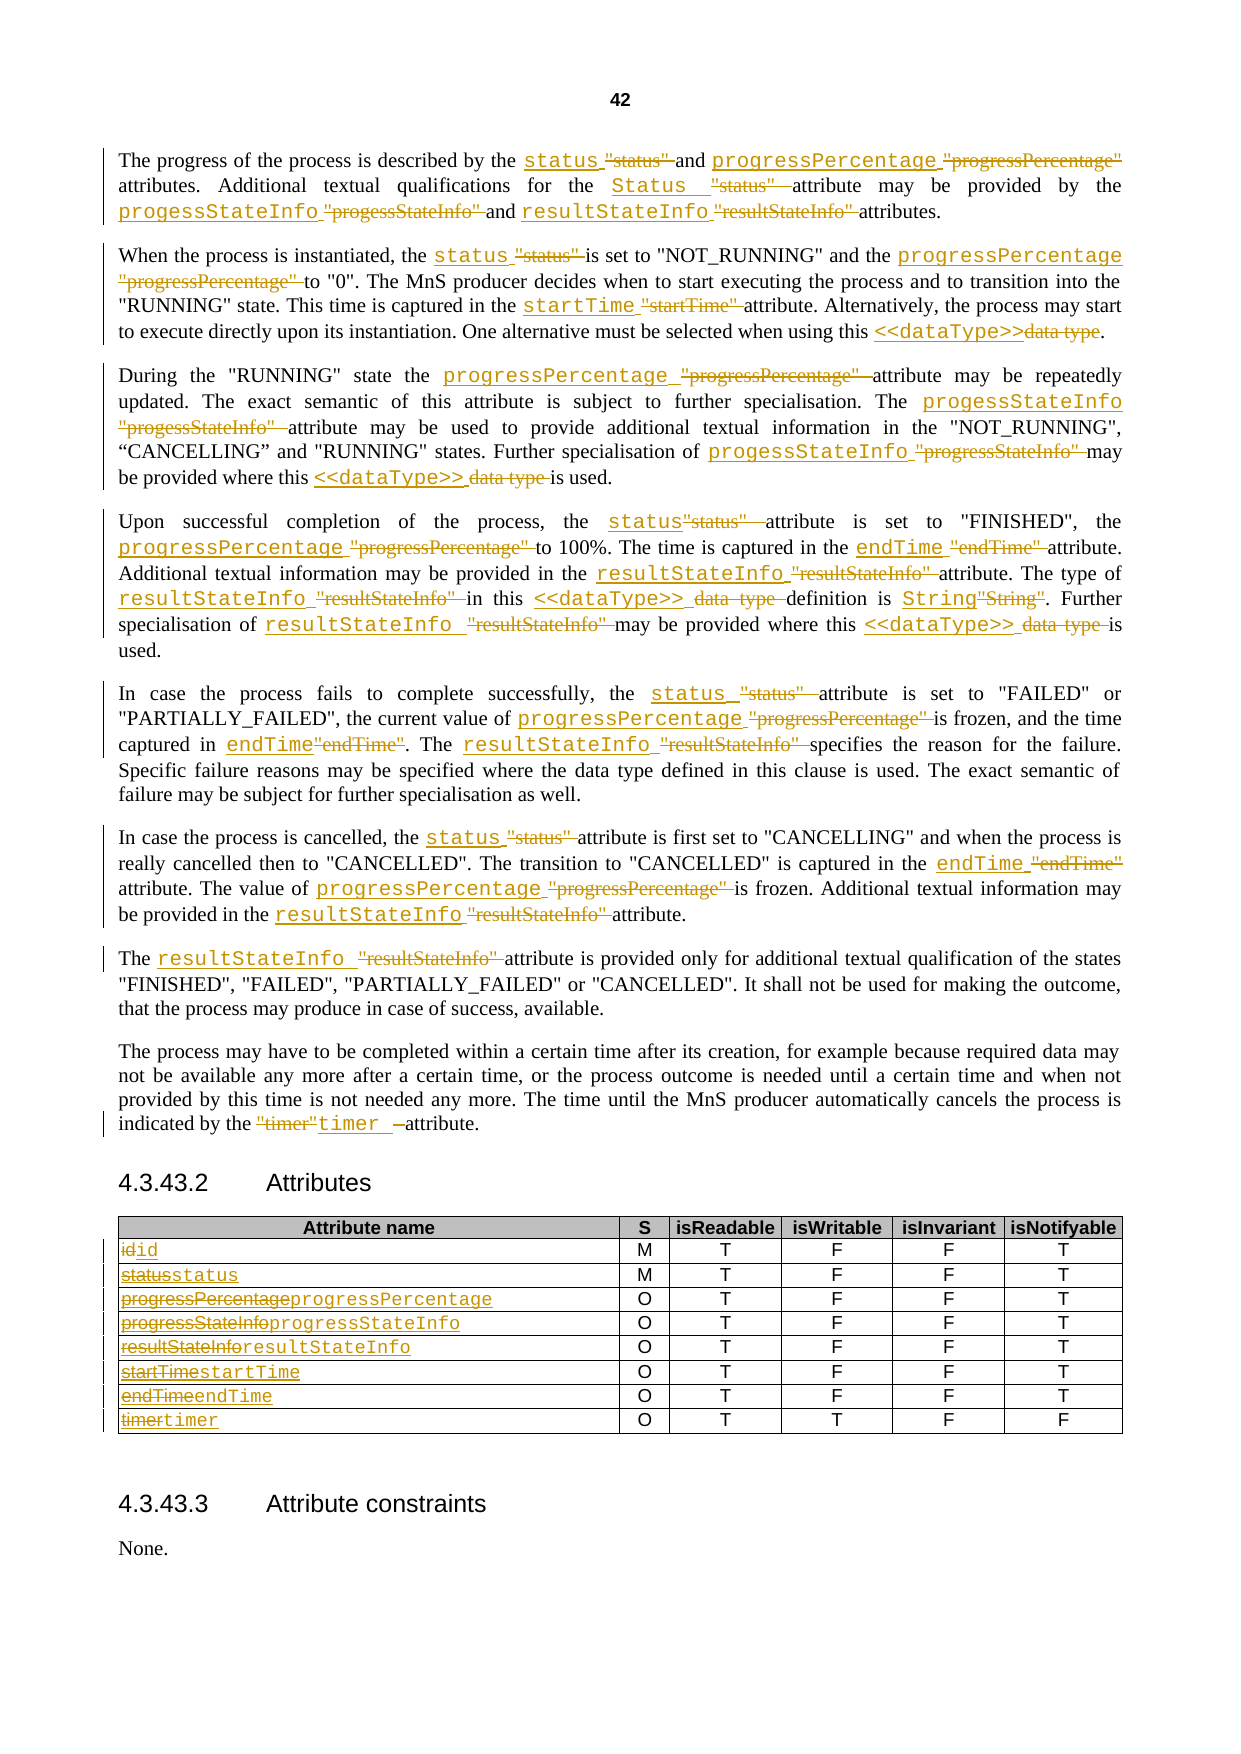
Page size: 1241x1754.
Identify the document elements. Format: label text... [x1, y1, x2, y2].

table_header isInvariant [893, 1217, 1004, 1238]
table_cell T [670, 1385, 781, 1408]
table_cell T [1005, 1239, 1122, 1262]
table_cell [119, 1239, 619, 1262]
table_cell F [782, 1288, 892, 1311]
table_cell T [670, 1409, 781, 1432]
table_cell T [1005, 1336, 1122, 1359]
table_header S [620, 1217, 669, 1238]
table_cell M [620, 1264, 669, 1287]
text In case the process fails to complete successfully, the attribute is set to "FAILED" or "PARTIALLY_FAILED", the current value of is frozen, and the time captured in . The specifies the reason for the failure. Specific failure reasons may be specified where the data type defined in this clause is used. The exact semantic of failure may be subject for further specialisation as well. [118, 681, 1122, 806]
table_cell T [670, 1312, 781, 1335]
table_cell T [1005, 1264, 1122, 1287]
text The attribute is provided only for additional textual qualification of the states "FINISHED", "FAILED", "PARTIALLY_FAILED" or "CANCELLED". It shall not be used for making the outcome, that the process may produce in case of success, available. [118, 946, 1122, 1020]
table_cell F [782, 1239, 892, 1262]
table_cell [119, 1361, 619, 1384]
text The progress of the process is described by the and attributes. Additional textual qualifications for the attribute may be provided by the and attributes. [118, 147, 1122, 225]
table_cell O [620, 1361, 669, 1384]
table_header isWritable [782, 1217, 892, 1238]
subtitle 4.3.43.3 Attribute constraints [118, 1489, 1122, 1517]
table_cell F [782, 1264, 892, 1287]
table_cell F [893, 1239, 1004, 1262]
table_cell M [620, 1239, 669, 1262]
table_cell [119, 1312, 619, 1335]
table_header isNotifyable [1005, 1217, 1122, 1238]
table_cell F [782, 1336, 892, 1359]
table_cell F [893, 1385, 1004, 1408]
table_cell F [782, 1361, 892, 1384]
text The process may have to be completed within a certain time after its creation, for example because required data may not be available any more after a certain time, or the process outcome is needed until a certain time and when not provided by this time is not needed any more. The time until the MnS producer automatically cancels the process is indicated by the attribute. [118, 1039, 1122, 1137]
table_cell [119, 1288, 619, 1311]
text When the process is instantiated, the is set to "NOT_RUNNING" and the to "0". The MnS producer decides when to start executing the process and to transition into the "RUNNING" state. This time is captured in the attribute. Alternatively, the process may start to execute directly upon its instantiation. One alternative must be selected when using this . [118, 243, 1122, 345]
table_cell O [620, 1385, 669, 1408]
text In case the process is cancelled, the attribute is first set to "CANCELLING" and when the process is really cancelled then to "CANCELLED". The transition to "CANCELLED" is captured in the attribute. The value of is frozen. Additional textual information may be provided in the attribute. [118, 825, 1122, 928]
table_cell T [1005, 1288, 1122, 1311]
table_cell T [1005, 1385, 1122, 1408]
table_cell O [620, 1409, 669, 1432]
table_cell F [1005, 1409, 1122, 1432]
table_cell T [670, 1239, 781, 1262]
table_cell [119, 1336, 619, 1359]
table_cell F [893, 1409, 1004, 1432]
table_cell F [893, 1312, 1004, 1335]
table_cell T [670, 1288, 781, 1311]
table_cell [119, 1409, 619, 1432]
table_cell O [620, 1312, 669, 1335]
table_cell O [620, 1336, 669, 1359]
table_cell T [1005, 1312, 1122, 1335]
text Upon successful completion of the process, the attribute is set to "FINISHED", the to 100%. The time is captured in the attribute. Additional textual information may be provided in the attribute. The type of in this definition is . Further specialisation of may be provided where this is used. [118, 509, 1122, 662]
table_cell F [782, 1312, 892, 1335]
text None. [118, 1536, 1122, 1560]
table_cell F [893, 1336, 1004, 1359]
table_cell F [782, 1385, 892, 1408]
text During the "RUNNING" state the attribute may be repeatedly updated. The exact semantic of this attribute is subject to further specialisation. The attribute may be used to provide additional textual information in the "NOT_RUNNING", “CANCELLING” and "RUNNING" states. Further specialisation of may be provided where this is used. [118, 363, 1122, 490]
table_header isReadable [670, 1217, 781, 1238]
table_cell F [893, 1264, 1004, 1287]
table_cell [119, 1264, 619, 1287]
table_cell F [893, 1288, 1004, 1311]
table_cell [119, 1385, 619, 1408]
table_cell T [670, 1336, 781, 1359]
table_cell T [1005, 1361, 1122, 1384]
subtitle 4.3.43.2 Attributes [118, 1168, 1122, 1197]
table_header Attribute name [119, 1217, 619, 1238]
table_cell T [782, 1409, 892, 1432]
table_cell T [670, 1361, 781, 1384]
table_cell F [893, 1361, 1004, 1384]
table_cell O [620, 1288, 669, 1311]
table_cell T [670, 1264, 781, 1287]
